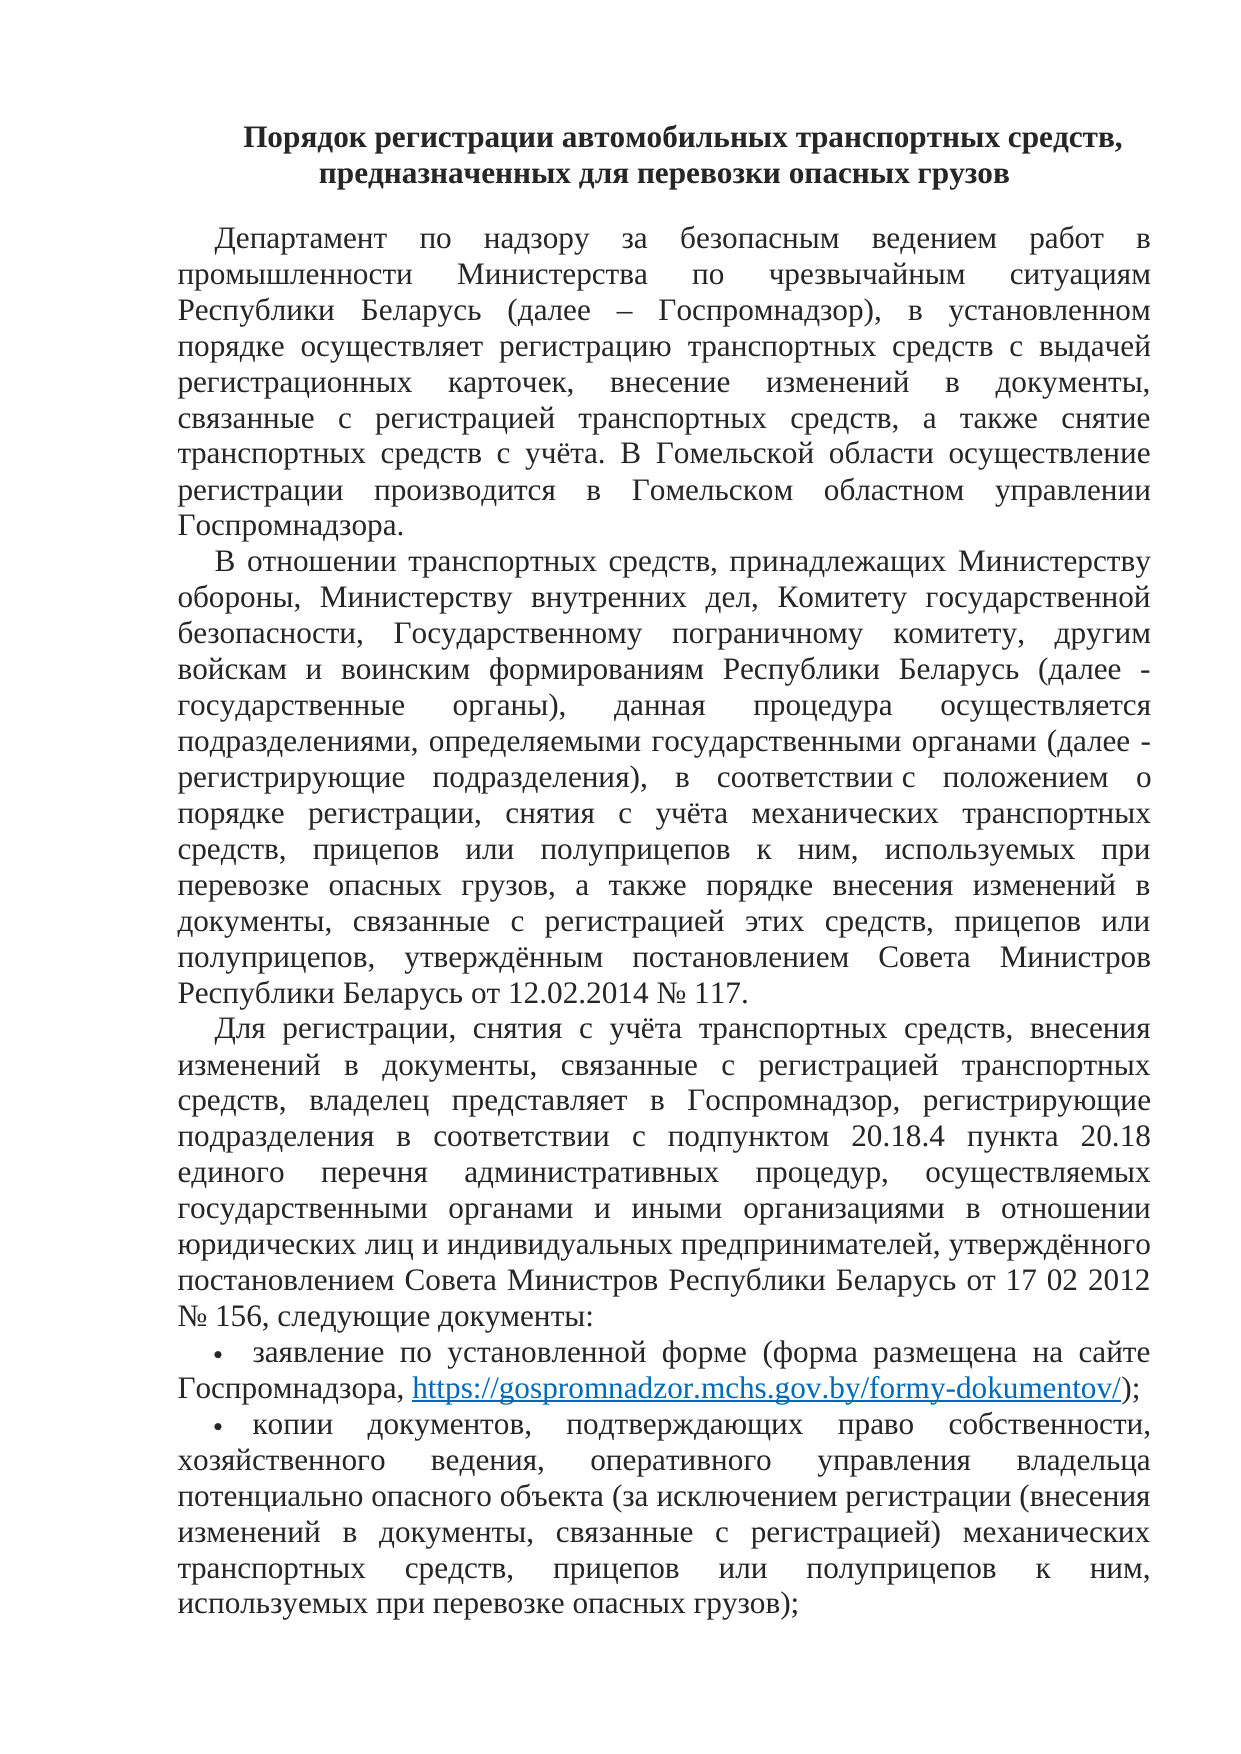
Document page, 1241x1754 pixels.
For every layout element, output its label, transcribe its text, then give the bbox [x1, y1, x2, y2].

list копии документов, подтверждающих право собственности, хозяйственного ведения, оперативного управления владельца потенциально опасного объекта (за исключением регистрации (внесения изменений в документы, связанные с регистрацией) механических транспортных средств, прицепов или полуприцепов к ним, используемых при перевозке опасных грузов); [177, 1405, 1152, 1621]
text Департамент по надзору за безопасным ведением работ в промышленности Министерства по чрезвычайным ситуациям Республики Беларусь (далее – Госпромнадзор), в установленном порядке осуществляет регистрацию транспортных средств с выдачей регистрационных карточек, внесение изменений в документы, связанные с регистрацией транспортных средств, а также снятие транспортных средств с учёта. В Гомельской области осуществление регистрации производится в Гомельском областном управлении Госпромнадзора. [177, 219, 1152, 543]
text Порядок регистрации автомобильных транспортных средств, предназначенных для перевозки опасных грузов [177, 118, 319, 190]
text Для регистрации, снятия с учёта транспортных средств, внесения изменений в документы, связанные с регистрацией транспортных средств, владелец представляет в Госпромнадзор, регистрирующие подразделения в соответствии с подпунктом 20.18.4 пункта 20.18 единого перечня административных процедур, осуществляемых государственными органами и иными организациями в отношении юридических лиц и индивидуальных предпринимателей, утверждённого постановлением Совета Министров Республики Беларусь от 17 02 2012 № 156, следующие документы: [177, 1010, 1152, 1333]
text Порядок регистрации автомобильных транспортных средств, предназначенных для перевозки опасных грузов [1010, 118, 1152, 190]
text В отношении транспортных средств, принадлежащих Министерству обороны, Министерству внутренних дел, Комитету государственной безопасности, Государственному пограничному комитету, другим войскам и воинским формированиям Республики Беларусь (далее - государственные органы), данная процедура осуществляется подразделениями, определяемыми государственными органами (далее - регистрирующие подразделения), в соответствии с положением о порядке регистрации, снятия с учёта механических транспортных средств, прицепов или полуприцепов к ним, используемых при перевозке опасных грузов, а также порядке внесения изменений в документы, связанные с регистрацией этих средств, прицепов или полуприцепов, утверждённым постановлением Совета Министров Республики Беларусь от 12.02.2014 № 117. [177, 543, 1152, 1010]
list заявление по установленной форме (форма размещена на сайте Госпромнадзора, https://gospromnadzor.mchs.gov.by/formy-dokumentov/); [177, 1333, 1152, 1405]
